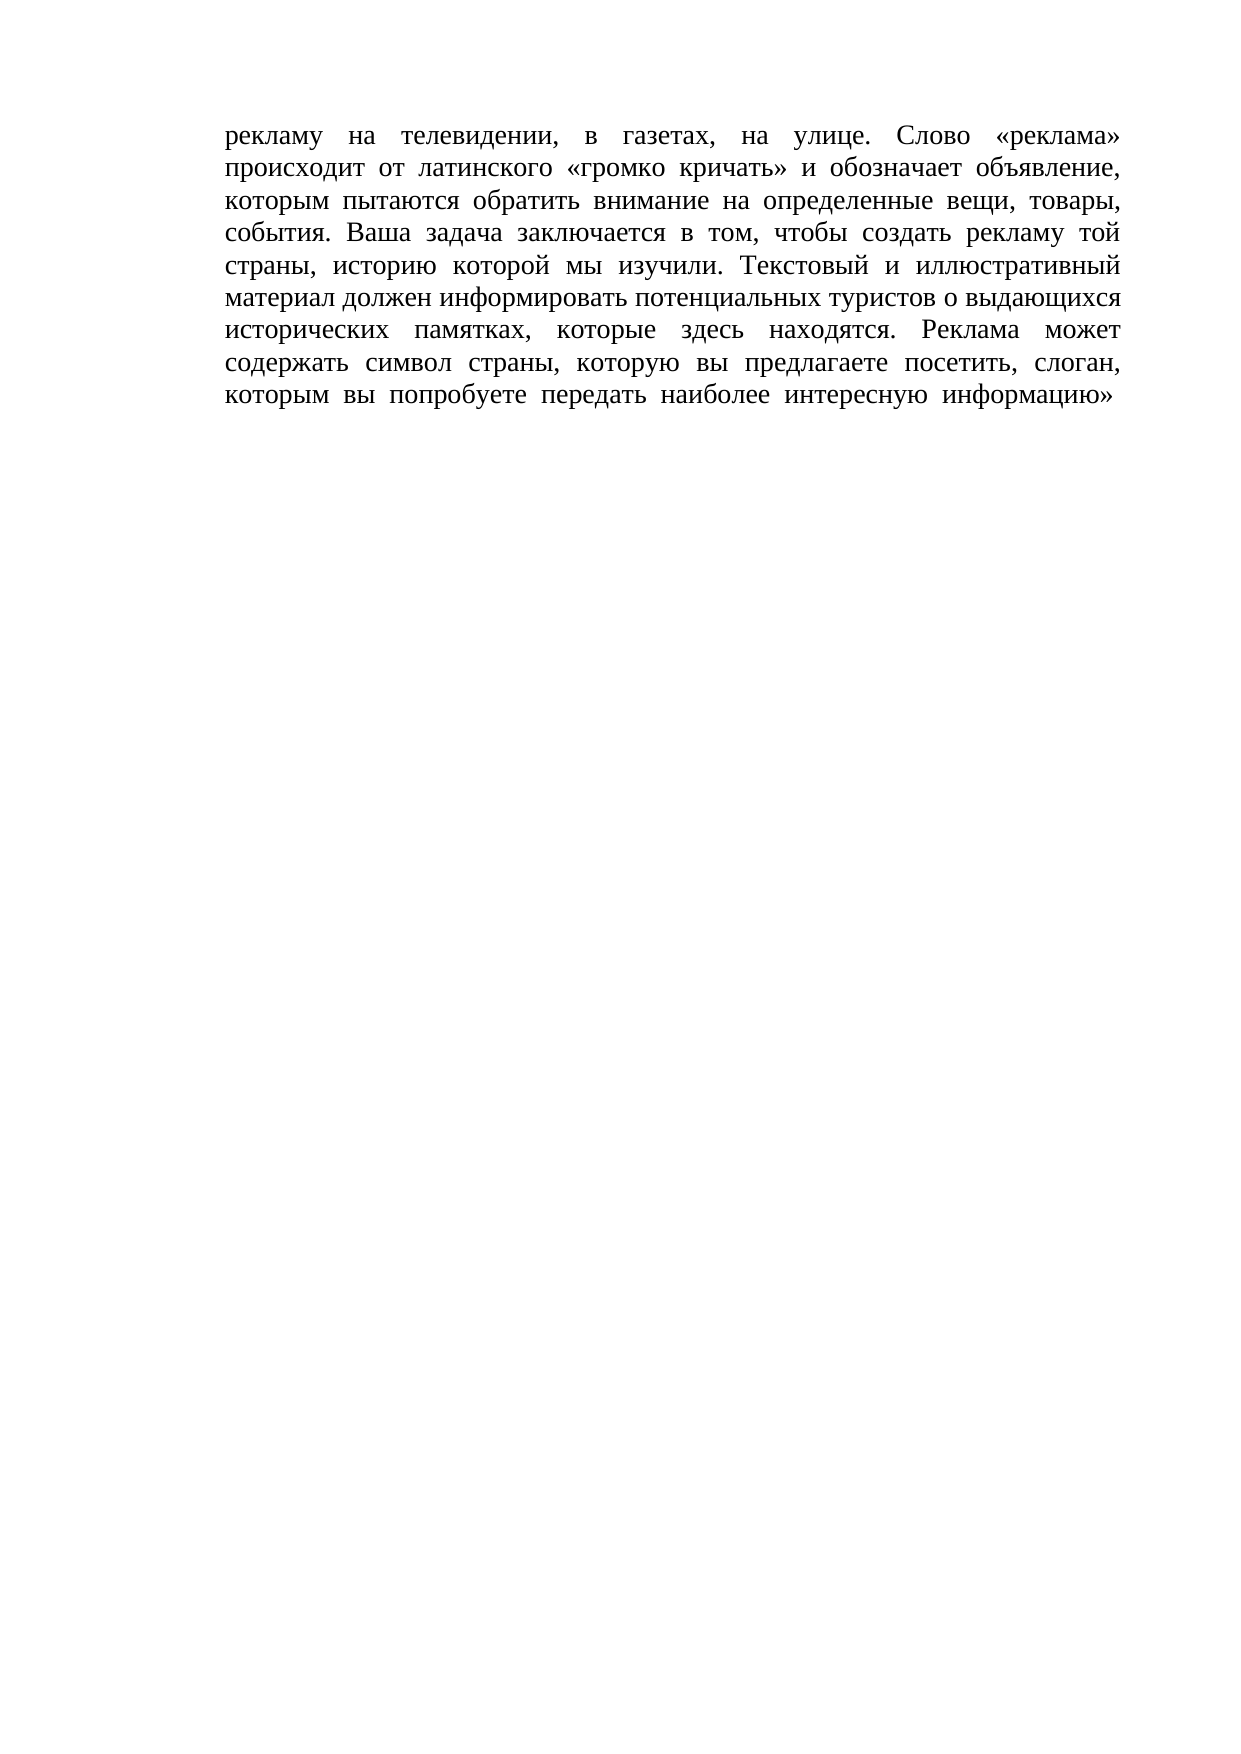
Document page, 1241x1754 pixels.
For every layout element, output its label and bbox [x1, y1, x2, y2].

text [224, 118, 1122, 470]
